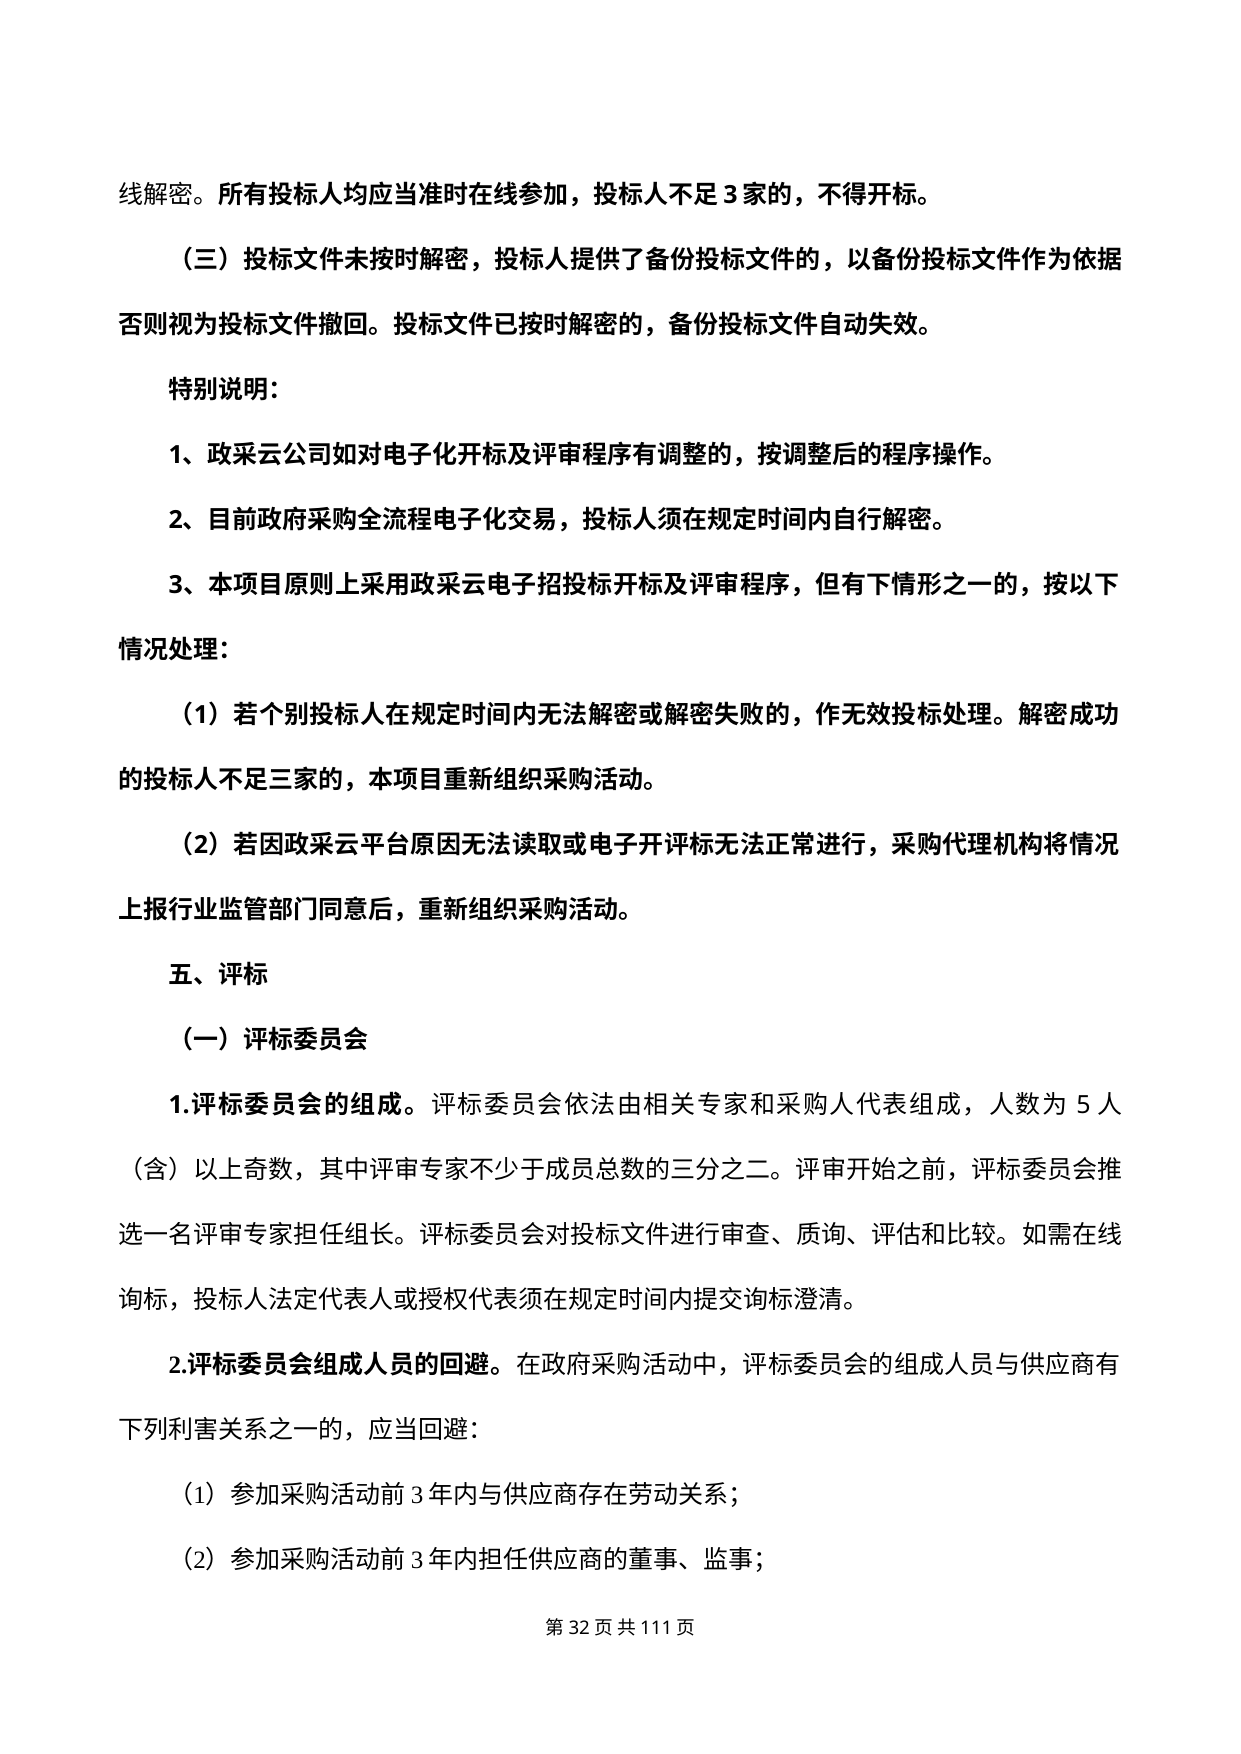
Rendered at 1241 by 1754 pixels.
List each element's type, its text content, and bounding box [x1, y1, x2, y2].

text （2）参加采购活动前3年内担任供应商的董事、监事； [118, 1525, 1122, 1590]
subtitle （一）评标委员会 [118, 1005, 1122, 1070]
text 3、本项目原则上采用政采云电子招投标开标及评审程序，但有下情形之一的，按以下情况处理： [118, 550, 1122, 680]
text 2、目前政府采购全流程电子化交易，投标人须在规定时间内自行解密。 [118, 485, 1122, 550]
text 1、政采云公司如对电子化开标及评审程序有调整的，按调整后的程序操作。 [118, 420, 1122, 485]
text （三）投标文件未按时解密，投标人提供了备份投标文件的，以备份投标文件作为依据，否则视为投标文件撤回。投标文件已按时解密的，备份投标文件自动失效。 [118, 225, 1122, 355]
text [118, 160, 1122, 225]
text 特别说明： [118, 355, 1122, 420]
text 2.评标委员会组成人员的回避。在政府采购活动中，评标委员会的组成人员与供应商有下列利害关系之一的，应当回避： [118, 1330, 1122, 1460]
text （2）若因政采云平台原因无法读取或电子开评标无法正常进行，采购代理机构将情况上报行业监管部门同意后，重新组织采购活动。 [118, 810, 1122, 940]
text （1）参加采购活动前3年内与供应商存在劳动关系； [118, 1460, 1122, 1525]
text （1）若个别投标人在规定时间内无法解密或解密失败的，作无效投标处理。解密成功的投标人不足三家的，本项目重新组织采购活动。 [118, 680, 1122, 810]
subtitle 五、评标 [118, 940, 1122, 1005]
text 1.评标委员会的组成。评标委员会依法由相关专家和采购人代表组成，人数为5人（含）以上奇数，其中评审专家不少于成员总数的三分之二。评审开始之前，评标委员会推选一名评审专家担任组长。评标委员会对投标文件进行审查、质询、评估和比较。如需在线询标，投标人法定代表人或授权代表须在规定时间内提交询标澄清。 [118, 1070, 1122, 1330]
